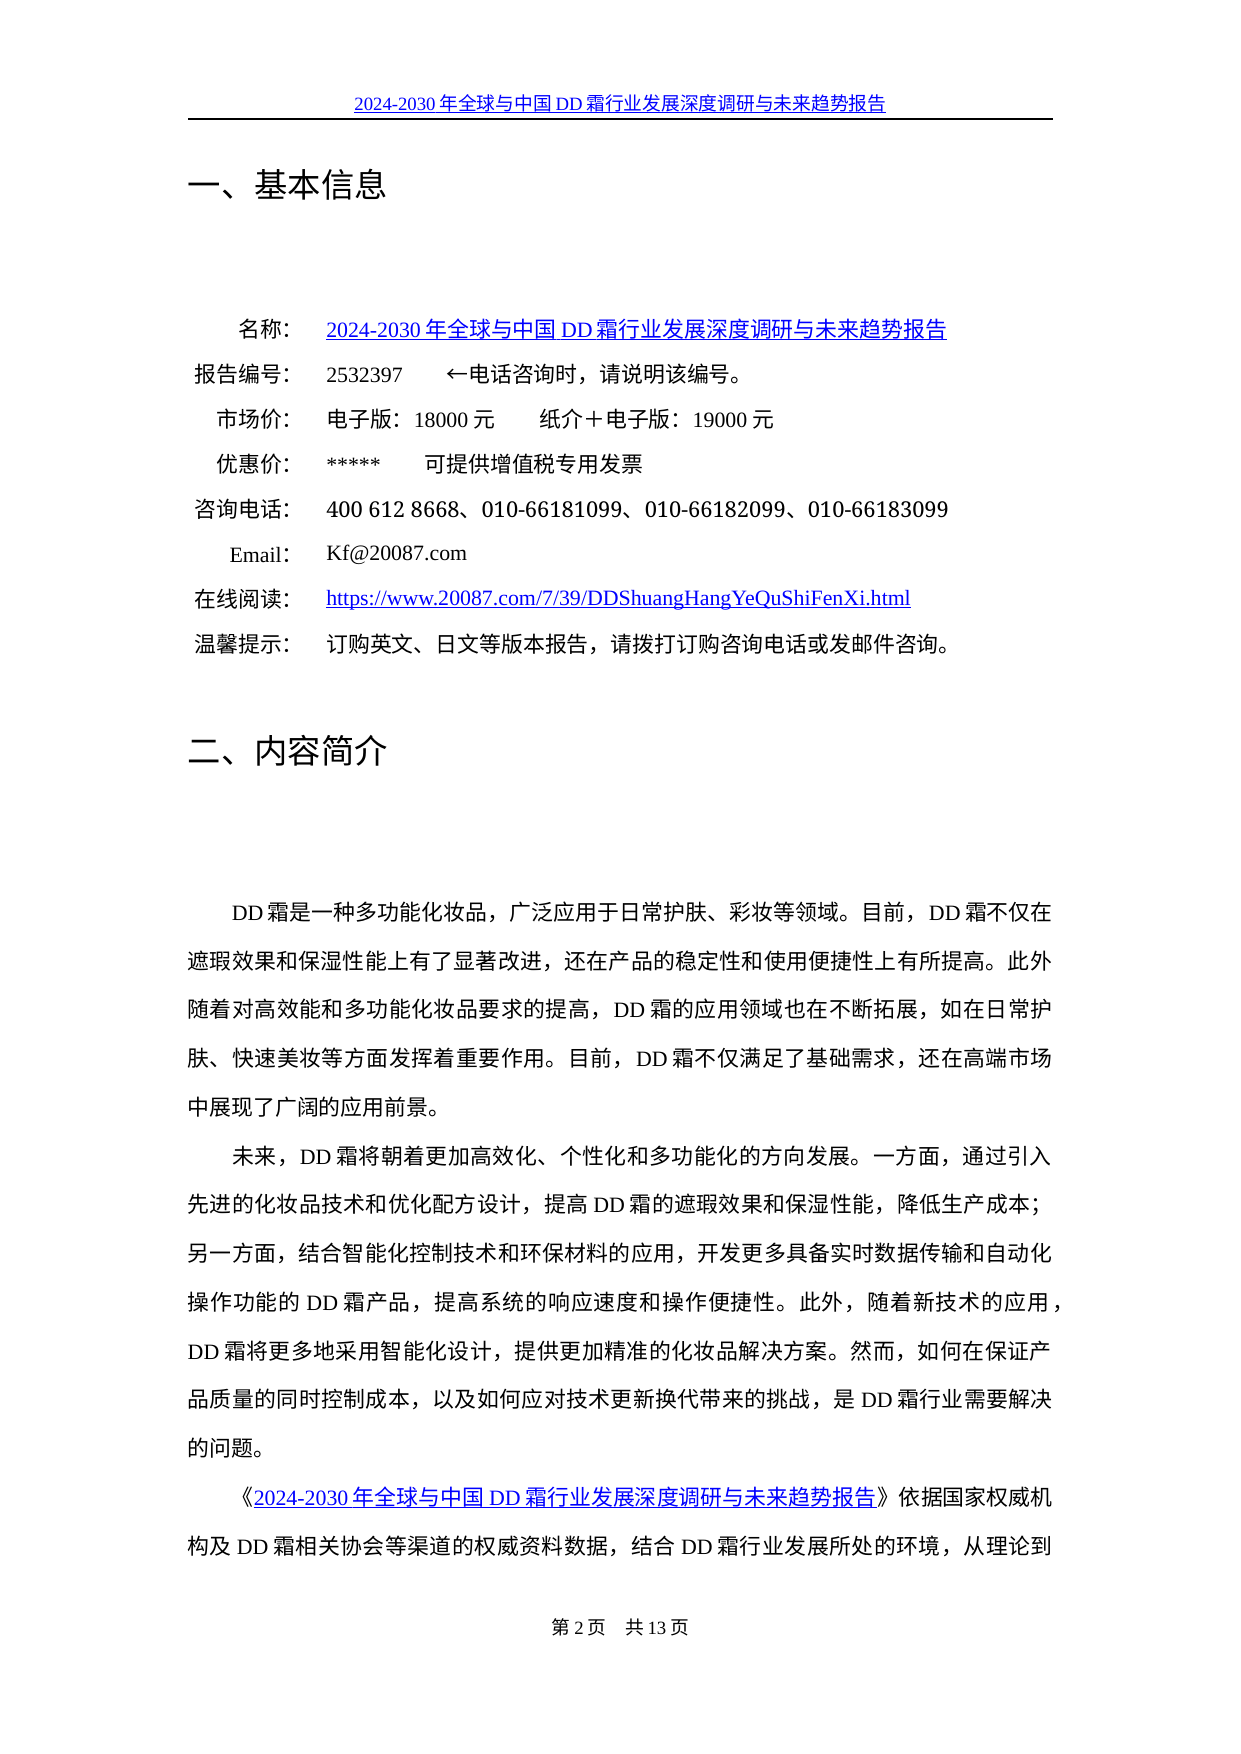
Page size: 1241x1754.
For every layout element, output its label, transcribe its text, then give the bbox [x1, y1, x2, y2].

table_cell 订购英文、日文等版本报告，请拨打订购咨询电话或发邮件咨询。 [315, 627, 1073, 672]
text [187, 894, 1053, 1561]
table_cell Kf@20087.com [315, 537, 1073, 582]
table_cell 2532397 ←电话咨询时，请说明该编号。 [315, 357, 1073, 402]
table_cell 电子版：18000 元 纸介＋电子版：19000 元 [315, 402, 1073, 447]
table_cell 报告编号： [167, 357, 315, 402]
table_cell [315, 582, 1073, 627]
title 二、内容简介 [187, 717, 1053, 782]
table_cell 咨询电话： [167, 492, 315, 537]
title 一、基本信息 [187, 150, 1053, 215]
table_cell 400 612 8668、010-66181099、010-66182099、010-66183099 [315, 492, 1073, 537]
table_cell 在线阅读： [167, 582, 315, 627]
table_header 名称： [167, 312, 315, 357]
table_cell ***** 可提供增值税专用发票 [315, 447, 1073, 492]
table_cell 温馨提示： [167, 627, 315, 672]
table_cell Email： [167, 537, 315, 582]
table_cell 优惠价： [167, 447, 315, 492]
table_cell 市场价： [167, 402, 315, 447]
table_header 2024-2030年全球与中国DD霜行业发展深度调研与未来趋势报告 [315, 312, 1073, 357]
